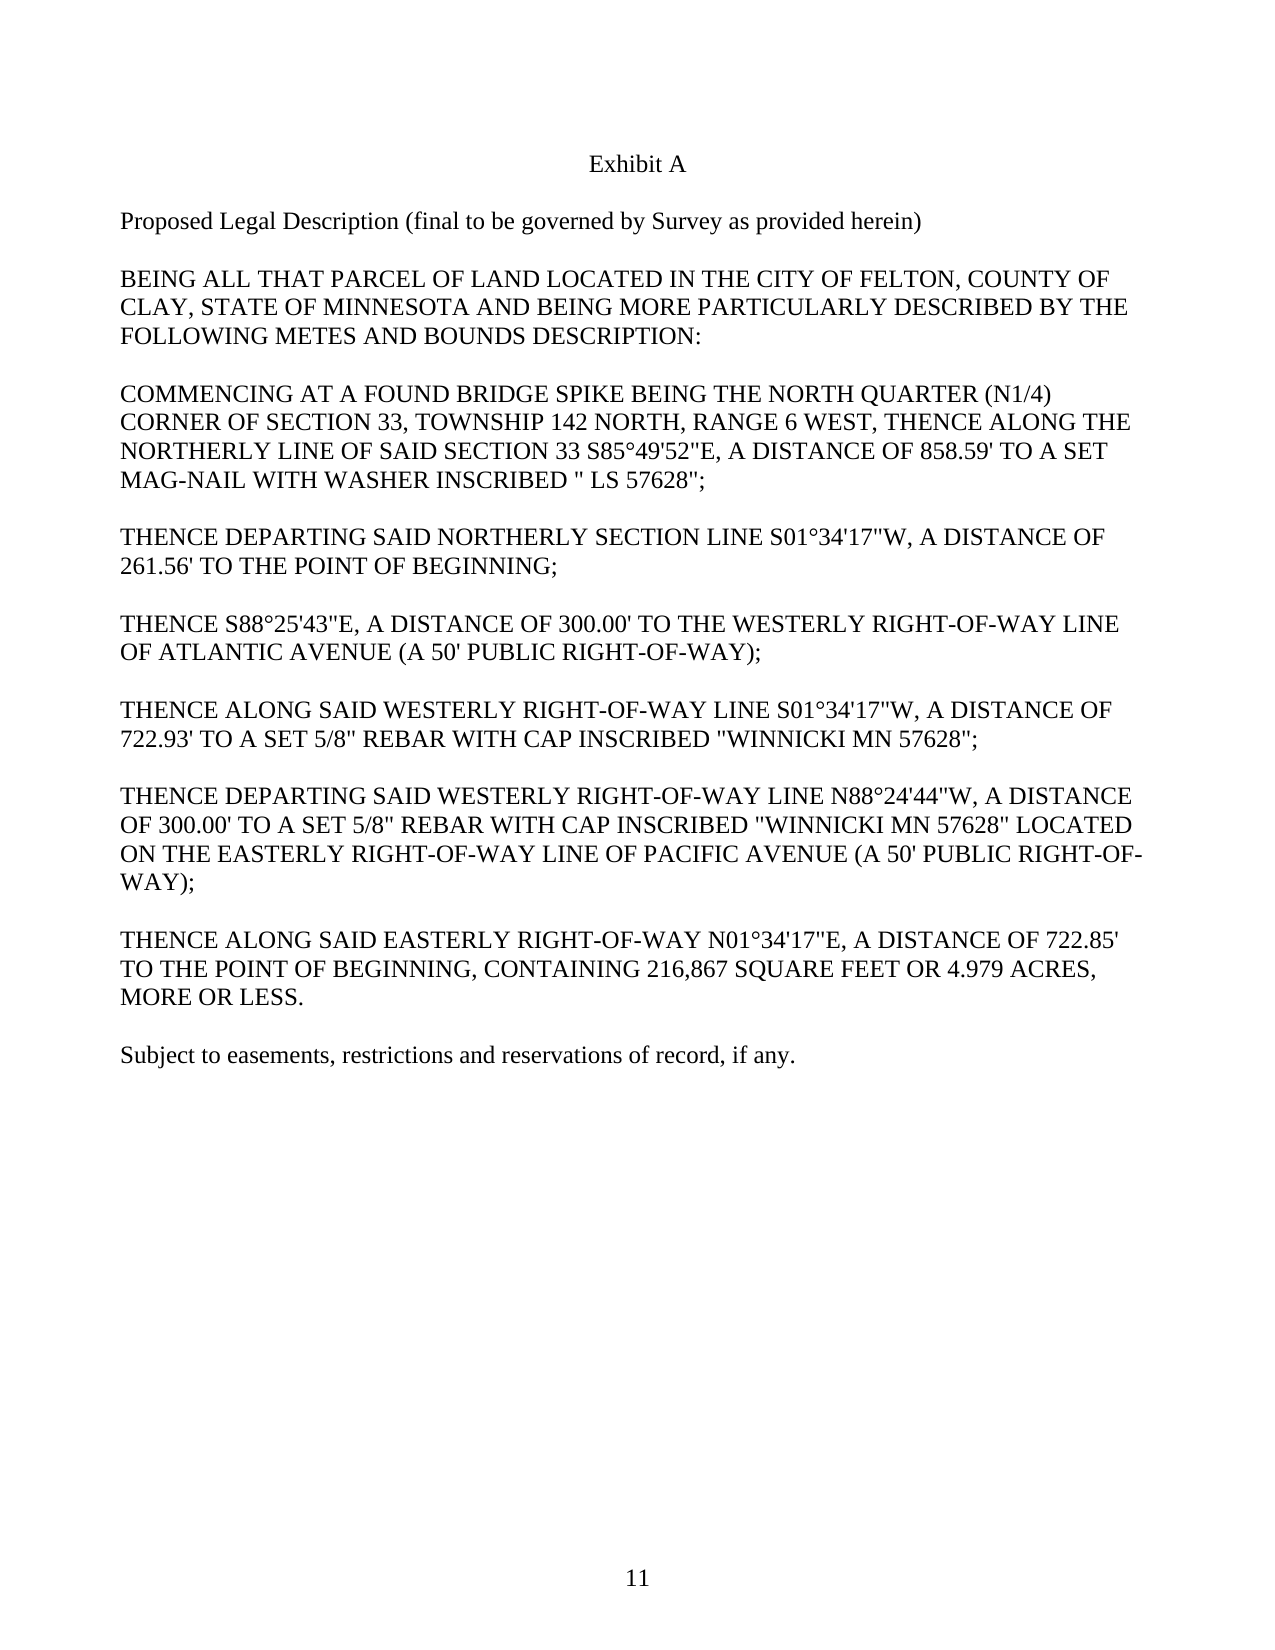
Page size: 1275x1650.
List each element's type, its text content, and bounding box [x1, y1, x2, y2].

text Proposed Legal Description (final to be governed by Survey as provided herein) [120, 206, 1155, 235]
text THENCE S88°25'43"E, A DISTANCE OF 300.00' TO THE WESTERLY RIGHT-OF-WAY LINE OF ATLANTIC AVENUE (A 50' PUBLIC RIGHT-OF-WAY); [120, 609, 1155, 666]
text BEING ALL THAT PARCEL OF LAND LOCATED IN THE CITY OF FELTON, COUNTY OF CLAY, STATE OF MINNESOTA AND BEING MORE PARTICULARLY DESCRIBED BY THE FOLLOWING METES AND BOUNDS DESCRIPTION: [120, 264, 1155, 350]
text THENCE ALONG SAID EASTERLY RIGHT-OF-WAY N01°34'17"E, A DISTANCE OF 722.85' TO THE POINT OF BEGINNING, CONTAINING 216,867 SQUARE FEET OR 4.979 ACRES, MORE OR LESS. [120, 925, 1155, 1011]
text Subject to easements, restrictions and reservations of record, if any. [120, 1040, 1155, 1069]
text THENCE DEPARTING SAID WESTERLY RIGHT-OF-WAY LINE N88°24'44"W, A DISTANCE OF 300.00' TO A SET 5/8" REBAR WITH CAP INSCRIBED "WINNICKI MN 57628" LOCATED ON THE EASTERLY RIGHT-OF-WAY LINE OF PACIFIC AVENUE (A 50' PUBLIC RIGHT-OF-WAY); [120, 781, 1155, 896]
text THENCE ALONG SAID WESTERLY RIGHT-OF-WAY LINE S01°34'17"W, A DISTANCE OF 722.93' TO A SET 5/8" REBAR WITH CAP INSCRIBED "WINNICKI MN 57628"; [120, 695, 1155, 752]
text THENCE DEPARTING SAID NORTHERLY SECTION LINE S01°34'17"W, A DISTANCE OF 261.56' TO THE POINT OF BEGINNING; [120, 522, 1155, 580]
text COMMENCING AT A FOUND BRIDGE SPIKE BEING THE NORTH QUARTER (N1/4) CORNER OF SECTION 33, TOWNSHIP 142 NORTH, RANGE 6 WEST, THENCE ALONG THE NORTHERLY LINE OF SAID SECTION 33 S85°49'52"E, A DISTANCE OF 858.59' TO A SET MAG-NAIL WITH WASHER INSCRIBED " LS 57628"; [120, 379, 1155, 494]
text Exhibit A [120, 149, 1155, 177]
